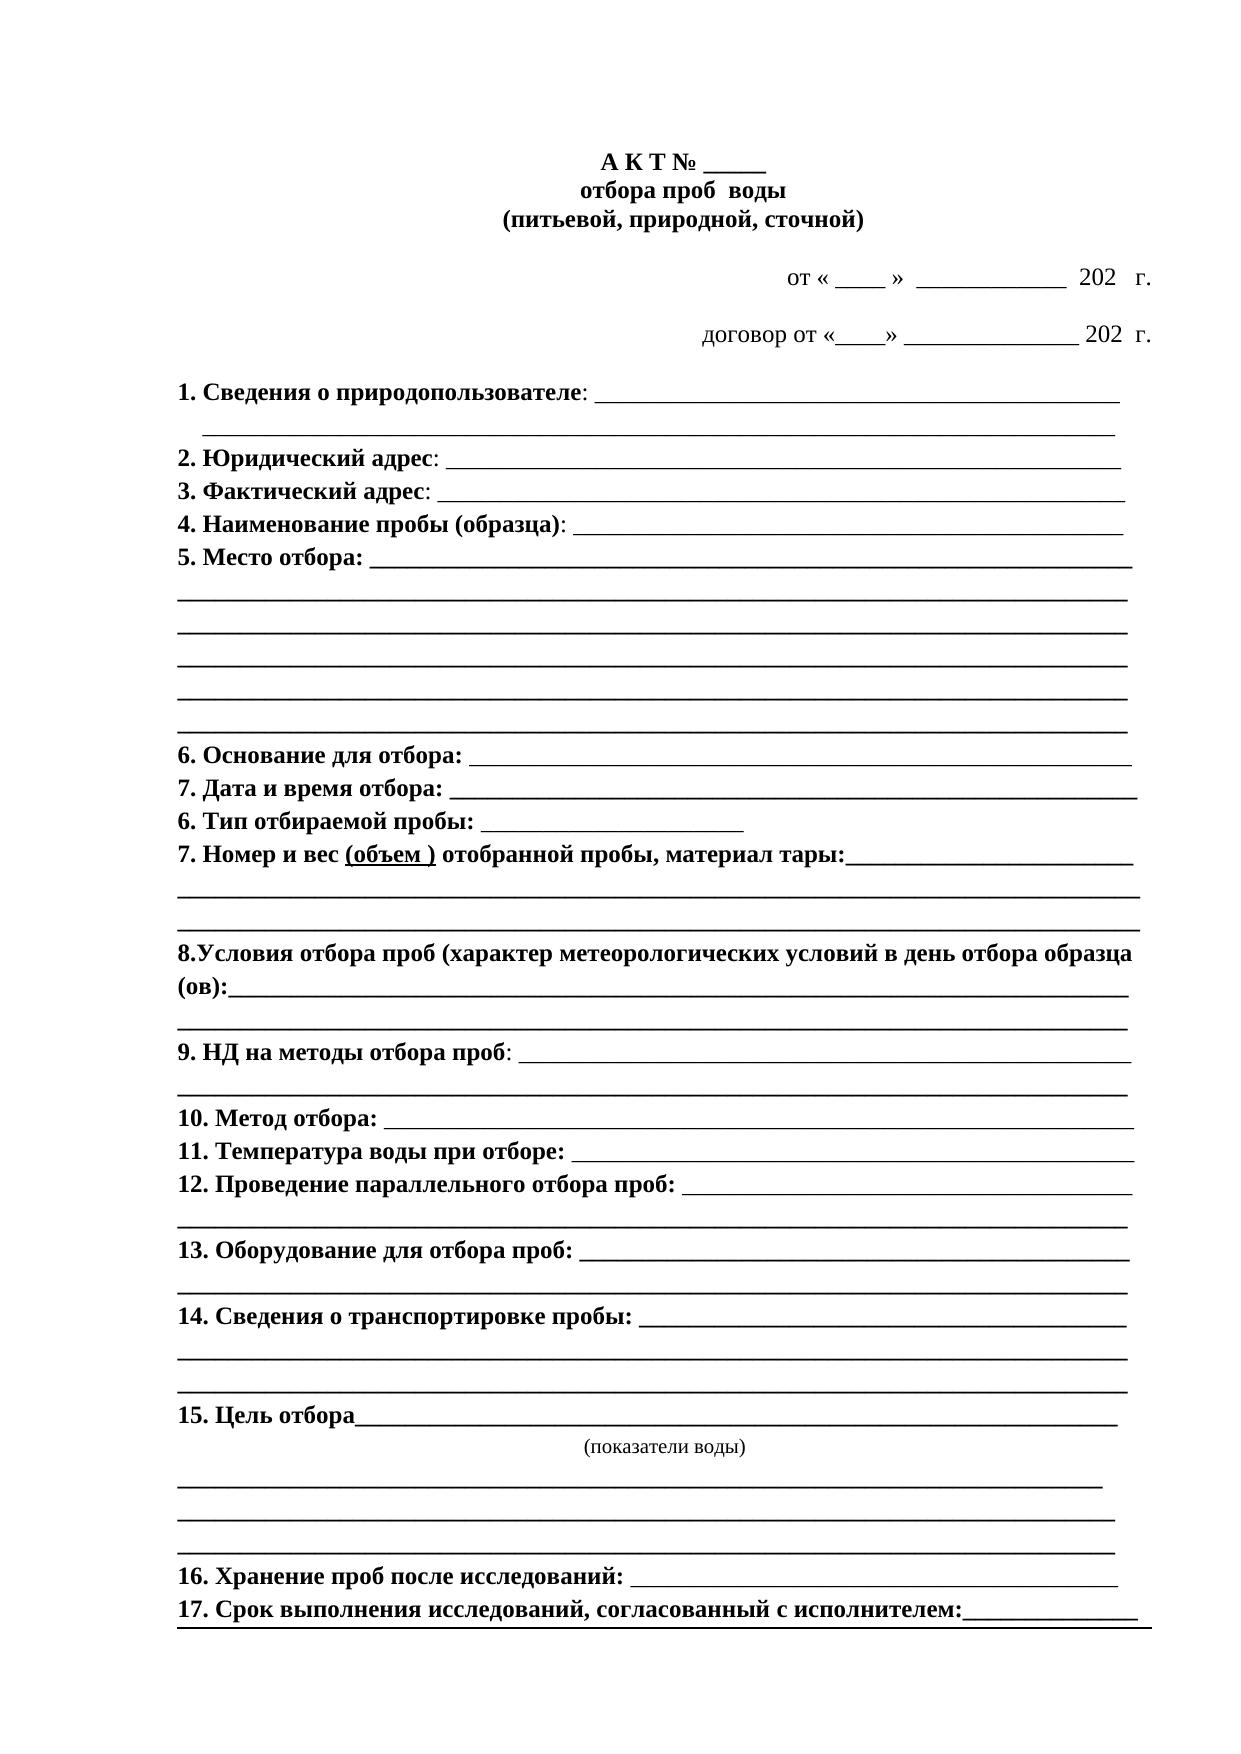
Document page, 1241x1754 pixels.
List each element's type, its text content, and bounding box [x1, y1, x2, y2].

text 5. Место отбора: _____________________________________________________________ [177, 542, 1152, 571]
text 6. Основание для отбора: _____________________________________________________ [177, 740, 1152, 769]
text договор от «____» ______________ 202 г. [215, 319, 1152, 348]
text 14. Сведения о транспортировке пробы: _______________________________________ [177, 1301, 1152, 1330]
text (питьевой, природной, сточной) [215, 204, 1152, 233]
text А К Т № _____ [215, 147, 1152, 176]
text __________________________________________________________________________ [177, 1462, 1152, 1491]
text ____________________________________________________________________________ [177, 707, 1152, 736]
text 4. Наименование пробы (образца): ____________________________________________ [177, 509, 1152, 538]
text 16. Хранение проб после исследований: _______________________________________ [177, 1561, 1152, 1590]
text ____________________________________________________________________________ [177, 1334, 1152, 1363]
text отбора проб воды [215, 176, 1152, 204]
text 6. Тип отбираемой пробы: _____________________ [177, 806, 1152, 835]
text ____________________________________________________________________________ [177, 1367, 1152, 1396]
text 11. Температура воды при отборе: _____________________________________________ [177, 1136, 1152, 1165]
text _________________________________________________________________________ [177, 410, 1152, 439]
text 1. Сведения о природопользователе: __________________________________________ [177, 377, 1152, 406]
text _____________________________________________________________________________ [177, 905, 1152, 934]
text 8.Условия отбора проб (характер метеорологических условий в день отбора образца (ов):________________________________________________________________________ [177, 938, 1152, 1000]
text 15. Цель отбора_____________________________________________________________ [177, 1401, 1152, 1429]
text 9. НД на методы отбора проб: _________________________________________________ [177, 1037, 1152, 1066]
text ____________________________________________________________________________ [177, 575, 1152, 604]
text _____________________________________________________________________________ [177, 872, 1152, 901]
text 7. Номер и вес (объем ) отобранной пробы, материал тары:_______________________ [177, 839, 1152, 868]
text ____________________________________________________________________________ [177, 1004, 1152, 1033]
text ___________________________________________________________________________ [177, 1495, 1152, 1524]
text ____________________________________________________________________________ [177, 674, 1152, 703]
text ___________________________________________________________________________ [177, 1528, 1152, 1557]
text 12. Проведение параллельного отбора проб: ____________________________________ [177, 1169, 1152, 1198]
text ____________________________________________________________________________ [177, 641, 1152, 670]
text ____________________________________________________________________________ [177, 608, 1152, 637]
text от « ____ » ____________ 202 г. [215, 262, 1152, 291]
text 7. Дата и время отбора: _______________________________________________________ [177, 773, 1152, 802]
text ____________________________________________________________________________ [177, 1268, 1152, 1297]
text (показатели воды) [177, 1433, 1152, 1458]
text 3. Фактический адрес: _______________________________________________________ [177, 476, 1152, 505]
text 2. Юридический адрес: ______________________________________________________ [177, 443, 1152, 472]
text ____________________________________________________________________________ [177, 1070, 1152, 1099]
text 10. Метод отбора: ____________________________________________________________ [177, 1103, 1152, 1132]
text 13. Оборудование для отбора проб: ____________________________________________ [177, 1235, 1152, 1264]
text 17. Срок выполнения исследований, согласованный с исполнителем:______________ [177, 1594, 1152, 1627]
text ____________________________________________________________________________ [177, 1202, 1152, 1231]
